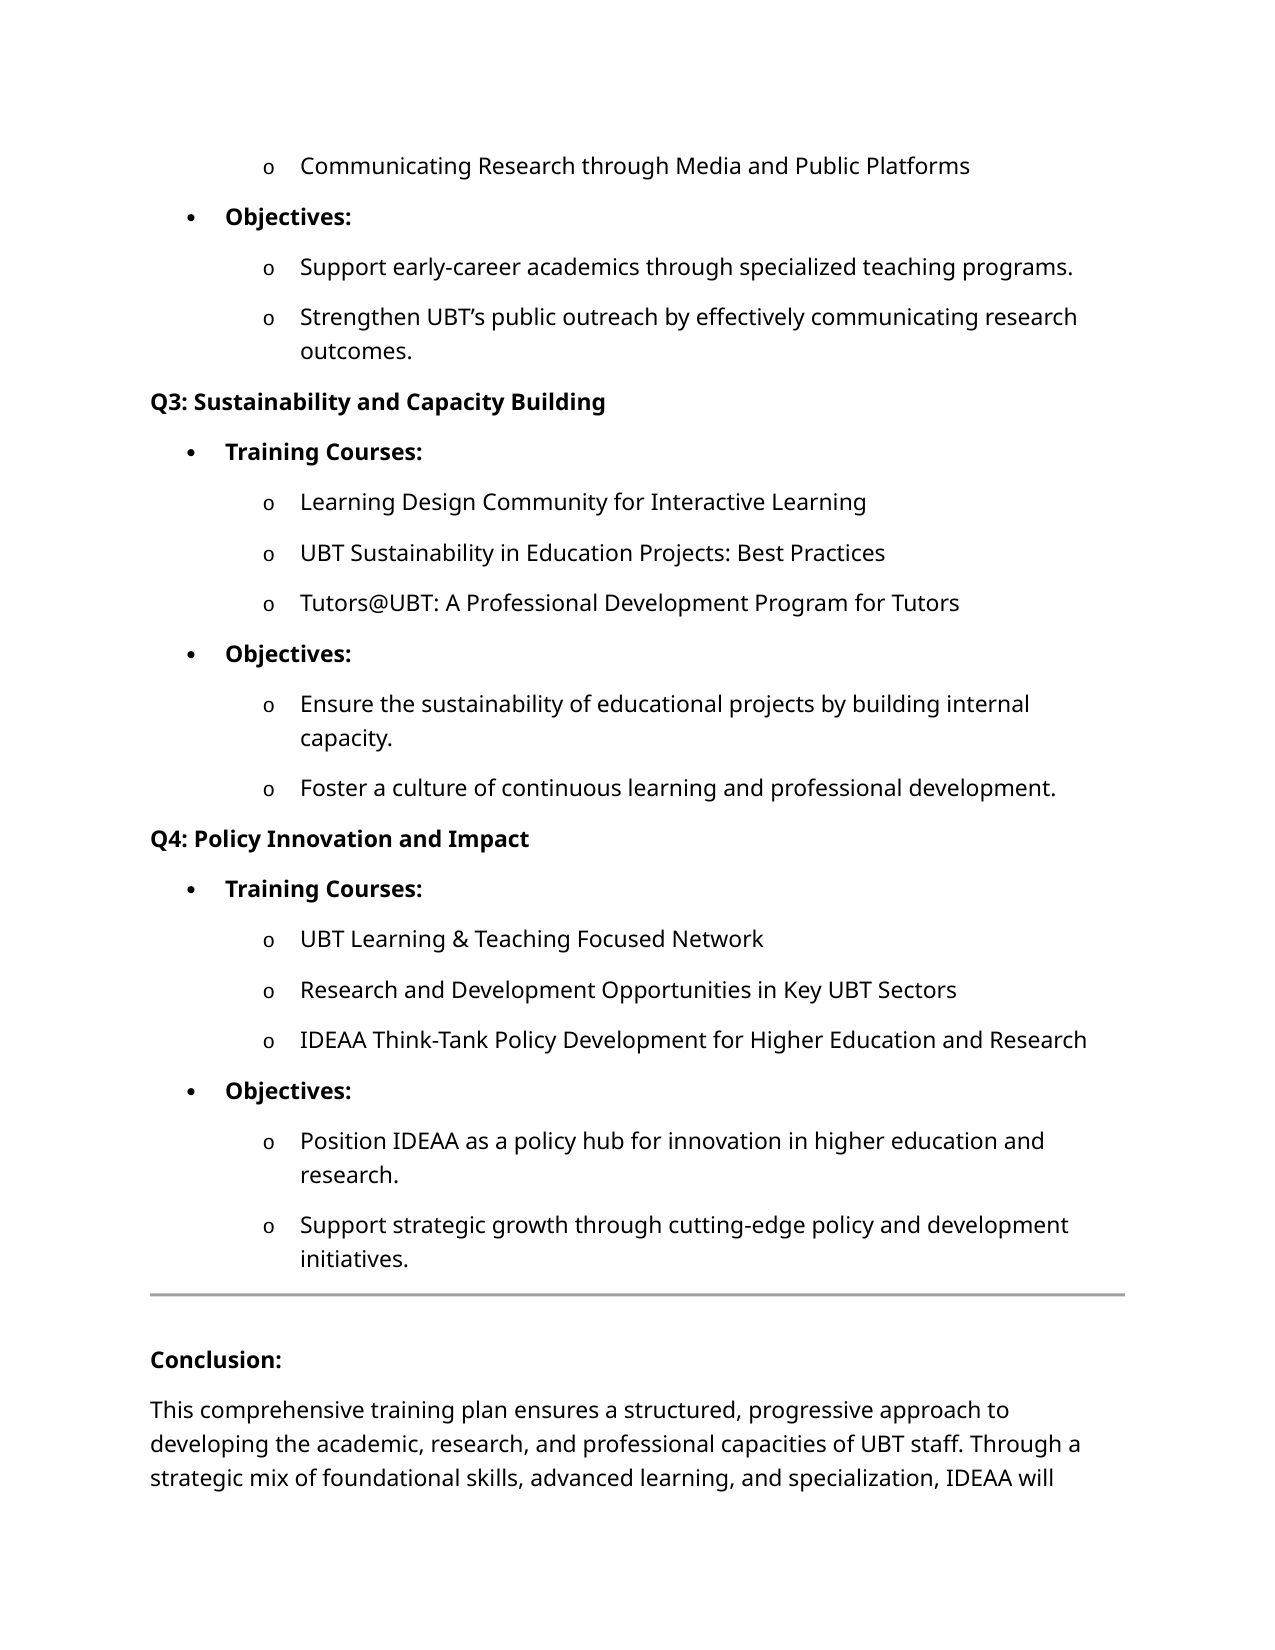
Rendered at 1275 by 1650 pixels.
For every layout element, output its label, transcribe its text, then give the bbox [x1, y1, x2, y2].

list Position IDEAA as a policy hub for innovation in higher education and research. [262, 1125, 1125, 1190]
list Ensure the sustainability of educational projects by building internal capacity. [262, 688, 1125, 753]
text Q3: Sustainability and Capacity Building [150, 385, 1125, 417]
list Objectives: [187, 1074, 1125, 1106]
list Strengthen UBT’s public outreach by effectively communicating research outcomes. [262, 301, 1125, 366]
list Learning Design Community for Interactive Learning [262, 486, 1125, 517]
list Support early-career academics through specialized teaching programs. [262, 251, 1125, 282]
list IDEAA Think-Tank Policy Development for Higher Education and Research [262, 1024, 1125, 1055]
list Training Courses: [187, 873, 1125, 904]
list Objectives: [187, 200, 1125, 232]
list UBT Learning & Teaching Focused Network [262, 923, 1125, 954]
text Conclusion: [150, 1344, 1125, 1375]
list Communicating Research through Media and Public Platforms [262, 150, 1125, 181]
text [150, 1394, 1125, 1493]
list Foster a culture of continuous learning and professional development. [262, 772, 1125, 803]
list Tutors@UBT: A Professional Development Program for Tutors [262, 587, 1125, 618]
list Support strategic growth through cutting-edge policy and development initiatives. [262, 1209, 1125, 1274]
list Training Courses: [187, 436, 1125, 467]
list UBT Sustainability in Education Projects: Best Practices [262, 537, 1125, 568]
list Objectives: [187, 637, 1125, 669]
text Q4: Policy Innovation and Impact [150, 822, 1125, 854]
list Research and Development Opportunities in Key UBT Sectors [262, 974, 1125, 1005]
